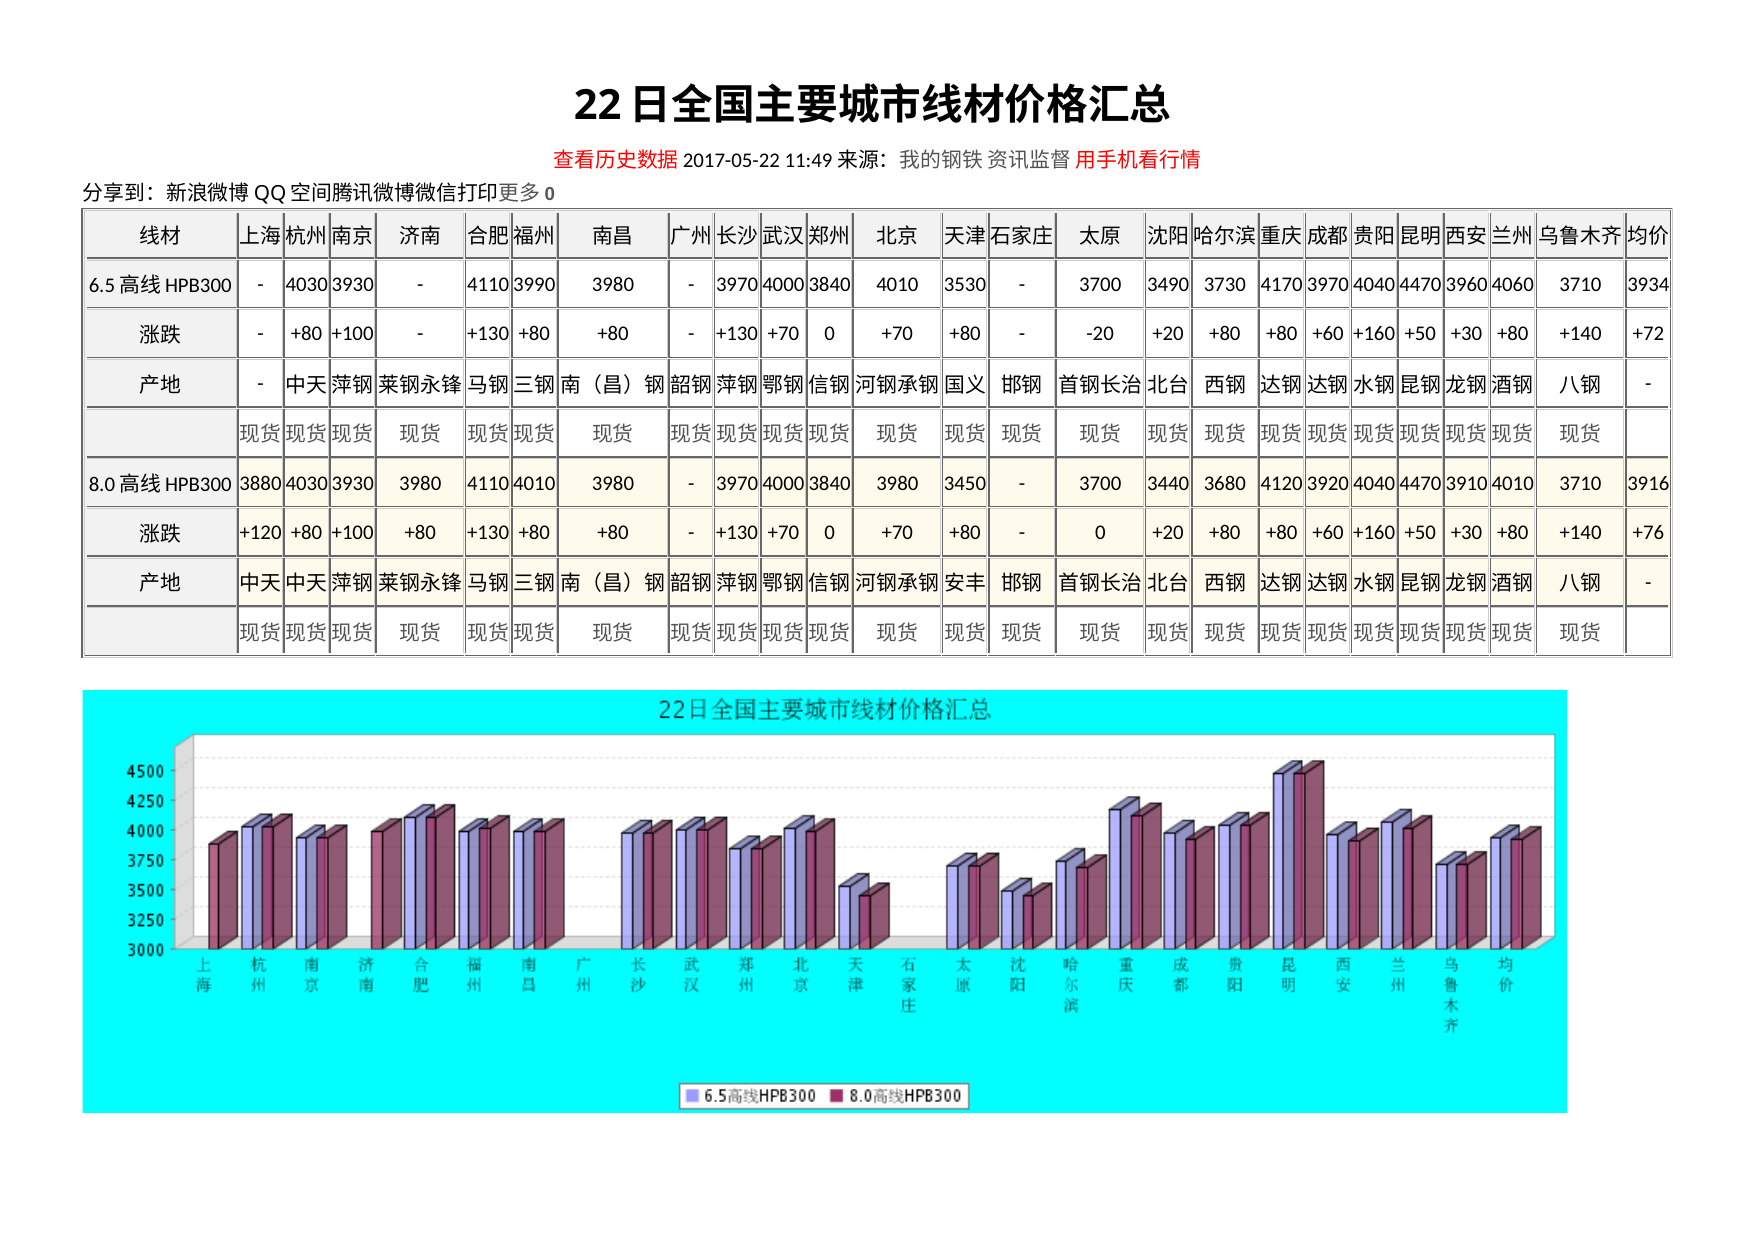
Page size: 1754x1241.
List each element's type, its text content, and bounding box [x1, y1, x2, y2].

table_cell [85, 406, 236, 456]
table_cell 信钢 [808, 360, 851, 406]
table_cell - [239, 310, 282, 357]
table_cell 中天 [285, 559, 328, 605]
table_cell 0 [1057, 509, 1143, 555]
table_cell +130 [715, 509, 758, 555]
table_cell 4030 [285, 261, 328, 307]
table_cell 昆钢 [1399, 559, 1442, 605]
table_cell 4000 [762, 261, 805, 307]
table_cell 现货 [283, 608, 329, 655]
table_cell +80 [559, 310, 667, 357]
table_header 贵阳 [1351, 209, 1397, 257]
table_cell 三钢 [513, 360, 556, 406]
table_header 成都 [1305, 211, 1351, 257]
table_cell 邯钢 [990, 559, 1054, 605]
table_cell +70 [762, 310, 805, 357]
table_cell 现货 [1057, 410, 1143, 456]
table_cell 现货 [1490, 608, 1536, 655]
table_cell 现货 [943, 410, 986, 456]
table_cell 3980 [559, 261, 667, 307]
table_cell 3980 [559, 459, 667, 506]
table_header 兰州 [1490, 211, 1536, 257]
table_cell 3840 [808, 261, 851, 307]
table_cell 3700 [1057, 459, 1143, 506]
table_cell 现货 [1306, 410, 1349, 456]
table_cell 0 [808, 310, 851, 357]
table_cell 3930 [331, 459, 374, 506]
table_cell +76 [1625, 506, 1671, 555]
table_cell 现货 [806, 608, 852, 655]
table_cell 3920 [1306, 459, 1349, 506]
table_cell 现货 [375, 608, 465, 655]
table_cell 4060 [1491, 261, 1534, 307]
table_cell 3916 [1627, 456, 1670, 506]
table_header 重庆 [1258, 211, 1304, 257]
table_cell 3680 [1193, 459, 1257, 506]
table_cell 韶钢 [670, 559, 712, 605]
table_cell 现货 [285, 410, 328, 456]
table_cell 现货 [1399, 410, 1442, 456]
table_header 南昌 [557, 211, 668, 257]
table_cell 马钢 [466, 559, 509, 605]
table_cell 4120 [1260, 459, 1303, 506]
table_cell 南（昌）钢 [559, 559, 667, 605]
table_cell 现货 [1445, 410, 1488, 456]
table_cell 现货 [808, 410, 851, 456]
table_cell +80 [559, 509, 667, 555]
table_header 上海 [237, 211, 283, 257]
table_cell 3960 [1445, 261, 1488, 307]
table_cell 现货 [670, 410, 712, 456]
table_cell 萍钢 [331, 360, 374, 406]
table_header 西安 [1443, 211, 1489, 257]
table_cell - [990, 459, 1054, 506]
table_cell 0 [808, 509, 851, 555]
table_cell 河钢承钢 [854, 559, 940, 605]
table_header 沈阳 [1145, 209, 1191, 257]
table_cell 3490 [1146, 261, 1189, 307]
table_cell 西钢 [1193, 360, 1257, 406]
table_cell 莱钢永锋 [377, 360, 463, 406]
table_cell 鄂钢 [762, 559, 805, 605]
table_cell 首钢长治 [1057, 360, 1143, 406]
table_cell 3840 [808, 459, 851, 506]
table_cell +80 [1491, 509, 1534, 555]
table_cell +80 [1193, 509, 1257, 555]
table_cell 现货 [1055, 608, 1145, 655]
table_cell +80 [1193, 310, 1257, 357]
table_cell 现货 [714, 605, 760, 655]
table_cell +60 [1306, 509, 1349, 555]
table_header 哈尔滨 [1191, 211, 1258, 257]
table_cell 安丰 [943, 559, 986, 605]
table_header 昆明 [1397, 211, 1443, 257]
table_cell 鄂钢 [762, 360, 805, 406]
table_cell +80 [513, 509, 556, 555]
table_cell 3980 [854, 459, 940, 506]
table_cell 信钢 [808, 559, 851, 605]
table_cell 昆钢 [1399, 360, 1442, 406]
table_cell - [1625, 357, 1671, 406]
table_cell 8.0高线HPB300 [85, 456, 236, 506]
table_header 太原 [1055, 211, 1145, 257]
table_cell 产地 [85, 555, 236, 605]
table_cell +80 [1260, 310, 1303, 357]
table_cell 3910 [1445, 459, 1488, 506]
table_cell 现货 [1260, 410, 1303, 456]
table_cell [1627, 406, 1670, 456]
table_cell 3980 [377, 459, 463, 506]
table_cell 现货 [1491, 410, 1534, 456]
table_cell 3934 [1627, 257, 1670, 307]
table_cell 八钢 [1537, 360, 1623, 406]
table_header 福州 [511, 209, 557, 257]
table_cell 现货 [1145, 605, 1191, 655]
table_cell 水钢 [1352, 360, 1396, 406]
table_cell +160 [1352, 310, 1396, 357]
table_cell +80 [285, 310, 328, 357]
table_cell +80 [943, 509, 986, 555]
table_cell 现货 [1191, 608, 1258, 655]
table_cell 现货 [760, 608, 806, 655]
table_cell +70 [854, 509, 940, 555]
table_cell [85, 605, 237, 655]
table_header 长沙 [714, 209, 760, 257]
table_cell 3730 [1193, 261, 1257, 307]
table_cell +130 [466, 509, 509, 555]
table_cell - [670, 509, 712, 555]
table_cell +120 [239, 509, 282, 555]
table_cell 马钢 [466, 360, 509, 406]
table_cell +72 [1625, 307, 1671, 357]
table_cell 水钢 [1352, 559, 1396, 605]
table_cell 邯钢 [990, 360, 1054, 406]
table_cell 北台 [1146, 559, 1189, 605]
table_cell 4000 [762, 459, 805, 506]
table_cell 6.5高线HPB300 [85, 257, 236, 307]
table_cell 现货 [513, 410, 556, 456]
table_cell - [239, 261, 282, 307]
table_cell 达钢 [1260, 360, 1303, 406]
table_cell 现货 [988, 608, 1055, 655]
table_cell 现货 [331, 410, 374, 456]
table_cell 现货 [237, 608, 283, 655]
table_cell 河钢承钢 [854, 360, 940, 406]
table_cell 现货 [557, 608, 668, 655]
table_cell 3710 [1537, 261, 1623, 307]
table_header 线材 [85, 211, 237, 257]
table_cell 现货 [1305, 608, 1351, 655]
table_cell 现货 [1443, 608, 1489, 655]
table_header 石家庄 [988, 211, 1055, 257]
table_cell 3880 [239, 459, 282, 506]
table_cell 现货 [1536, 605, 1625, 655]
table_cell 达钢 [1260, 559, 1303, 605]
table_cell +160 [1352, 509, 1396, 555]
table_cell 3530 [943, 261, 986, 307]
table_cell - [377, 261, 463, 307]
table_cell 4470 [1399, 459, 1442, 506]
table_cell 现货 [762, 410, 805, 456]
table_cell +140 [1537, 509, 1623, 555]
table_cell 4170 [1260, 261, 1303, 307]
table_cell 现货 [852, 608, 942, 655]
table_cell 达钢 [1306, 360, 1349, 406]
table_cell 萍钢 [715, 360, 758, 406]
table_cell - [990, 310, 1054, 357]
table_cell 龙钢 [1445, 360, 1488, 406]
table_cell +100 [331, 509, 374, 555]
table_cell 3930 [331, 261, 374, 307]
table_cell 4110 [466, 261, 509, 307]
table_cell 现货 [329, 608, 375, 655]
table_cell 4040 [1352, 261, 1396, 307]
table_cell 现货 [239, 410, 282, 456]
table_cell 4470 [1399, 261, 1442, 307]
table_cell 现货 [466, 410, 509, 456]
table_cell 4040 [1352, 459, 1396, 506]
table_cell 3450 [943, 459, 986, 506]
table_cell 八钢 [1537, 559, 1623, 605]
table_header 济南 [375, 211, 465, 257]
table_header 合肥 [465, 209, 511, 257]
table_cell 3970 [715, 261, 758, 307]
table_cell 酒钢 [1491, 559, 1534, 605]
table_header 乌鲁木齐 [1536, 209, 1625, 257]
table_header 南京 [329, 211, 375, 257]
table_header 天津 [942, 209, 988, 257]
table_cell +100 [331, 310, 374, 357]
table_cell 现货 [668, 608, 714, 655]
table_cell 三钢 [513, 559, 556, 605]
text 分享到：新浪微博QQ空间腾讯微博微信打印更多0 [83, 175, 1671, 207]
table_cell 3970 [715, 459, 758, 506]
table_cell +80 [285, 509, 328, 555]
table_cell [1625, 605, 1670, 655]
table_cell 4030 [285, 459, 328, 506]
table_cell +80 [1491, 310, 1534, 357]
table_cell 4010 [513, 459, 556, 506]
table_cell 现货 [1537, 410, 1623, 456]
table_cell 北台 [1146, 360, 1189, 406]
table_header 北京 [852, 211, 942, 257]
subtitle 22日全国主要城市线材价格汇总 [83, 69, 1671, 134]
table_cell +20 [1146, 310, 1189, 357]
table_cell - [670, 261, 712, 307]
table_cell 国义 [943, 360, 986, 406]
table_cell +80 [1260, 509, 1303, 555]
table_cell 萍钢 [715, 559, 758, 605]
picture [82, 690, 1567, 1113]
table_cell 现货 [1397, 608, 1443, 655]
table_cell 涨跌 [83, 506, 237, 555]
table_cell 莱钢永锋 [377, 559, 463, 605]
table_cell 现货 [1351, 608, 1397, 655]
table_cell 4010 [854, 261, 940, 307]
table_cell +80 [943, 310, 986, 357]
table_cell - [670, 310, 712, 357]
table_cell 现货 [511, 608, 557, 655]
table_cell +50 [1399, 310, 1442, 357]
table_cell +130 [715, 310, 758, 357]
table_header 杭州 [283, 211, 329, 257]
table_cell 龙钢 [1445, 559, 1488, 605]
table_cell 产地 [83, 357, 237, 406]
table_cell 萍钢 [331, 559, 374, 605]
table_cell 达钢 [1306, 559, 1349, 605]
table_cell 3440 [1146, 459, 1189, 506]
table_cell 涨跌 [83, 307, 237, 357]
table_cell +80 [377, 509, 463, 555]
table_header 均价 [1625, 211, 1670, 257]
table_cell 现货 [377, 410, 463, 456]
table_cell 南（昌）钢 [559, 360, 667, 406]
table_cell - [670, 459, 712, 506]
table_cell 现货 [942, 605, 988, 655]
table_cell +70 [854, 310, 940, 357]
table_cell +80 [513, 310, 556, 357]
table_cell 西钢 [1193, 559, 1257, 605]
table_cell - [377, 310, 463, 357]
table_cell 现货 [1352, 410, 1396, 456]
table_cell 3700 [1057, 261, 1143, 307]
table_cell 3970 [1306, 261, 1349, 307]
table_cell - [1627, 555, 1670, 605]
table_cell 现货 [854, 410, 940, 456]
table_cell -20 [1057, 310, 1143, 357]
table_header 广州 [668, 211, 714, 257]
table_cell 现货 [1258, 608, 1304, 655]
table_cell 酒钢 [1491, 360, 1534, 406]
text 查看历史数据2017-05-22 11:49 来源：我的钢铁 资讯监督 用手机看行情 [83, 142, 1671, 175]
table_header 郑州 [806, 211, 852, 257]
table_cell 4010 [1491, 459, 1534, 506]
table_header 武汉 [760, 211, 806, 257]
table_cell +20 [1146, 509, 1189, 555]
table_cell 中天 [239, 559, 282, 605]
table_cell 3710 [1537, 459, 1623, 506]
table_cell 首钢长治 [1057, 559, 1143, 605]
table_cell +130 [466, 310, 509, 357]
table_cell +140 [1537, 310, 1623, 357]
table_cell 现货 [990, 410, 1054, 456]
table_cell 现货 [1193, 410, 1257, 456]
table_cell - [990, 261, 1054, 307]
table_cell 现货 [715, 410, 758, 456]
table_cell 现货 [559, 410, 667, 456]
table_cell 3990 [513, 261, 556, 307]
table_cell 韶钢 [670, 360, 712, 406]
table_cell - [239, 360, 282, 406]
table_cell +30 [1445, 310, 1488, 357]
table_cell 现货 [1146, 410, 1189, 456]
table_cell +70 [762, 509, 805, 555]
table_cell - [990, 509, 1054, 555]
table_cell +50 [1399, 509, 1442, 555]
table_cell +30 [1445, 509, 1488, 555]
table_cell 4110 [466, 459, 509, 506]
table_cell 现货 [465, 605, 511, 655]
table_cell +60 [1306, 310, 1349, 357]
table_cell 中天 [285, 360, 328, 406]
